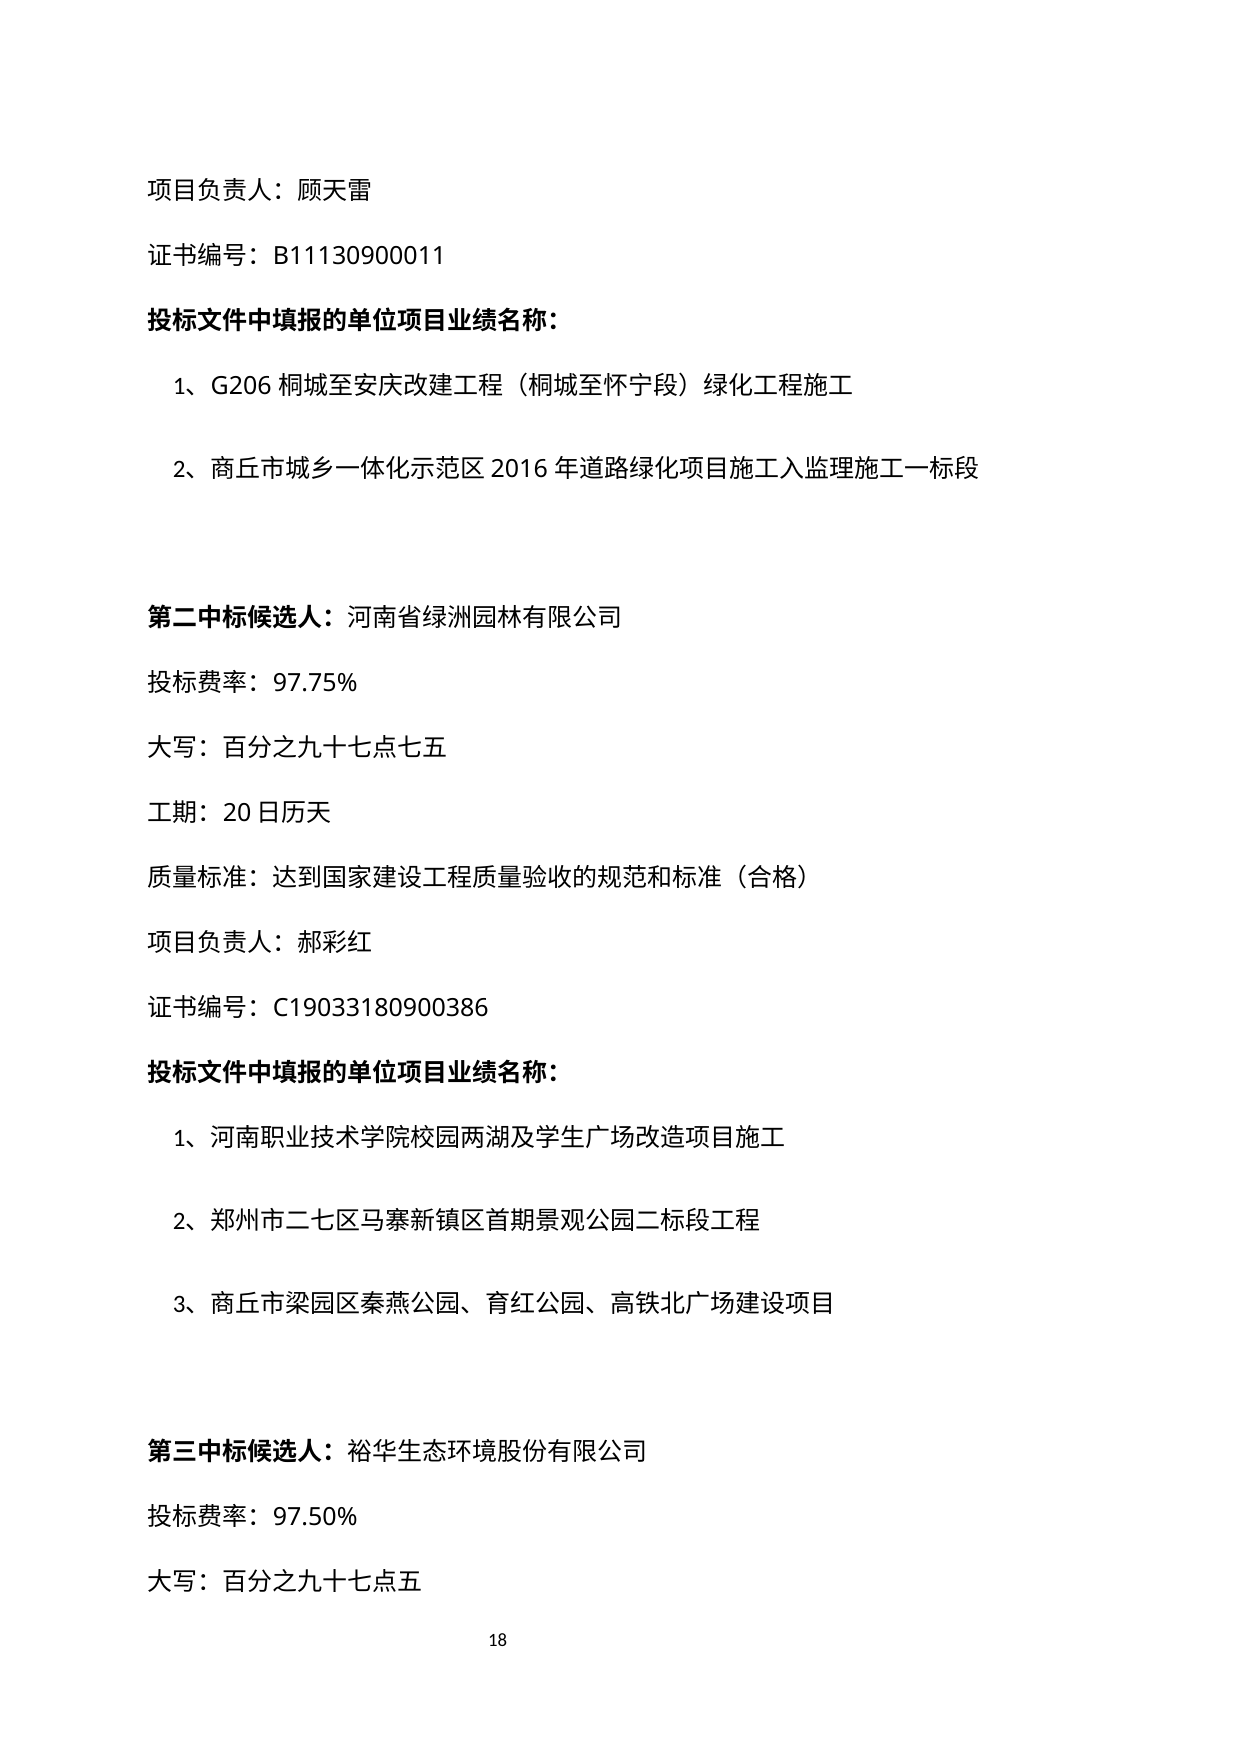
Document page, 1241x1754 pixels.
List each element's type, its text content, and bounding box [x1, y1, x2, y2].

text 第二中标候选人：河南省绿洲园林有限公司 [148, 583, 1128, 648]
text 2、商丘市城乡一体化示范区2016 年道路绿化项目施工入监理施工一标段 [148, 434, 1128, 499]
text 投标费率：97.50% [148, 1482, 1128, 1547]
text 1、河南职业技术学院校园两湖及学生广场改造项目施工 [148, 1103, 1128, 1168]
text 项目负责人：郝彩红 [148, 908, 1128, 973]
text 第三中标候选人：裕华生态环境股份有限公司 [148, 1417, 1128, 1482]
text 投标文件中填报的单位项目业绩名称： [148, 1038, 1128, 1103]
text 证书编号：C19033180900386 [148, 973, 1128, 1038]
text 质量标准：达到国家建设工程质量验收的规范和标准（合格） [148, 843, 1128, 908]
text 投标费率：97.75% [148, 648, 1128, 713]
text 3、商丘市梁园区秦燕公园、育红公园、高铁北广场建设项目 [148, 1269, 1128, 1334]
text 大写：百分之九十七点五 [148, 1547, 1128, 1612]
text 大写：百分之九十七点七五 [148, 713, 1128, 778]
text 工期：20日历天 [148, 778, 1128, 843]
text 2、郑州市二七区马寨新镇区首期景观公园二标段工程 [148, 1186, 1128, 1251]
text 证书编号：B11130900011 [148, 221, 1128, 286]
text 投标文件中填报的单位项目业绩名称： [148, 286, 1128, 351]
text 1、G206 桐城至安庆改建工程（桐城至怀宁段）绿化工程施工 [148, 351, 1128, 416]
text 项目负责人：顾天雷 [148, 156, 1128, 221]
